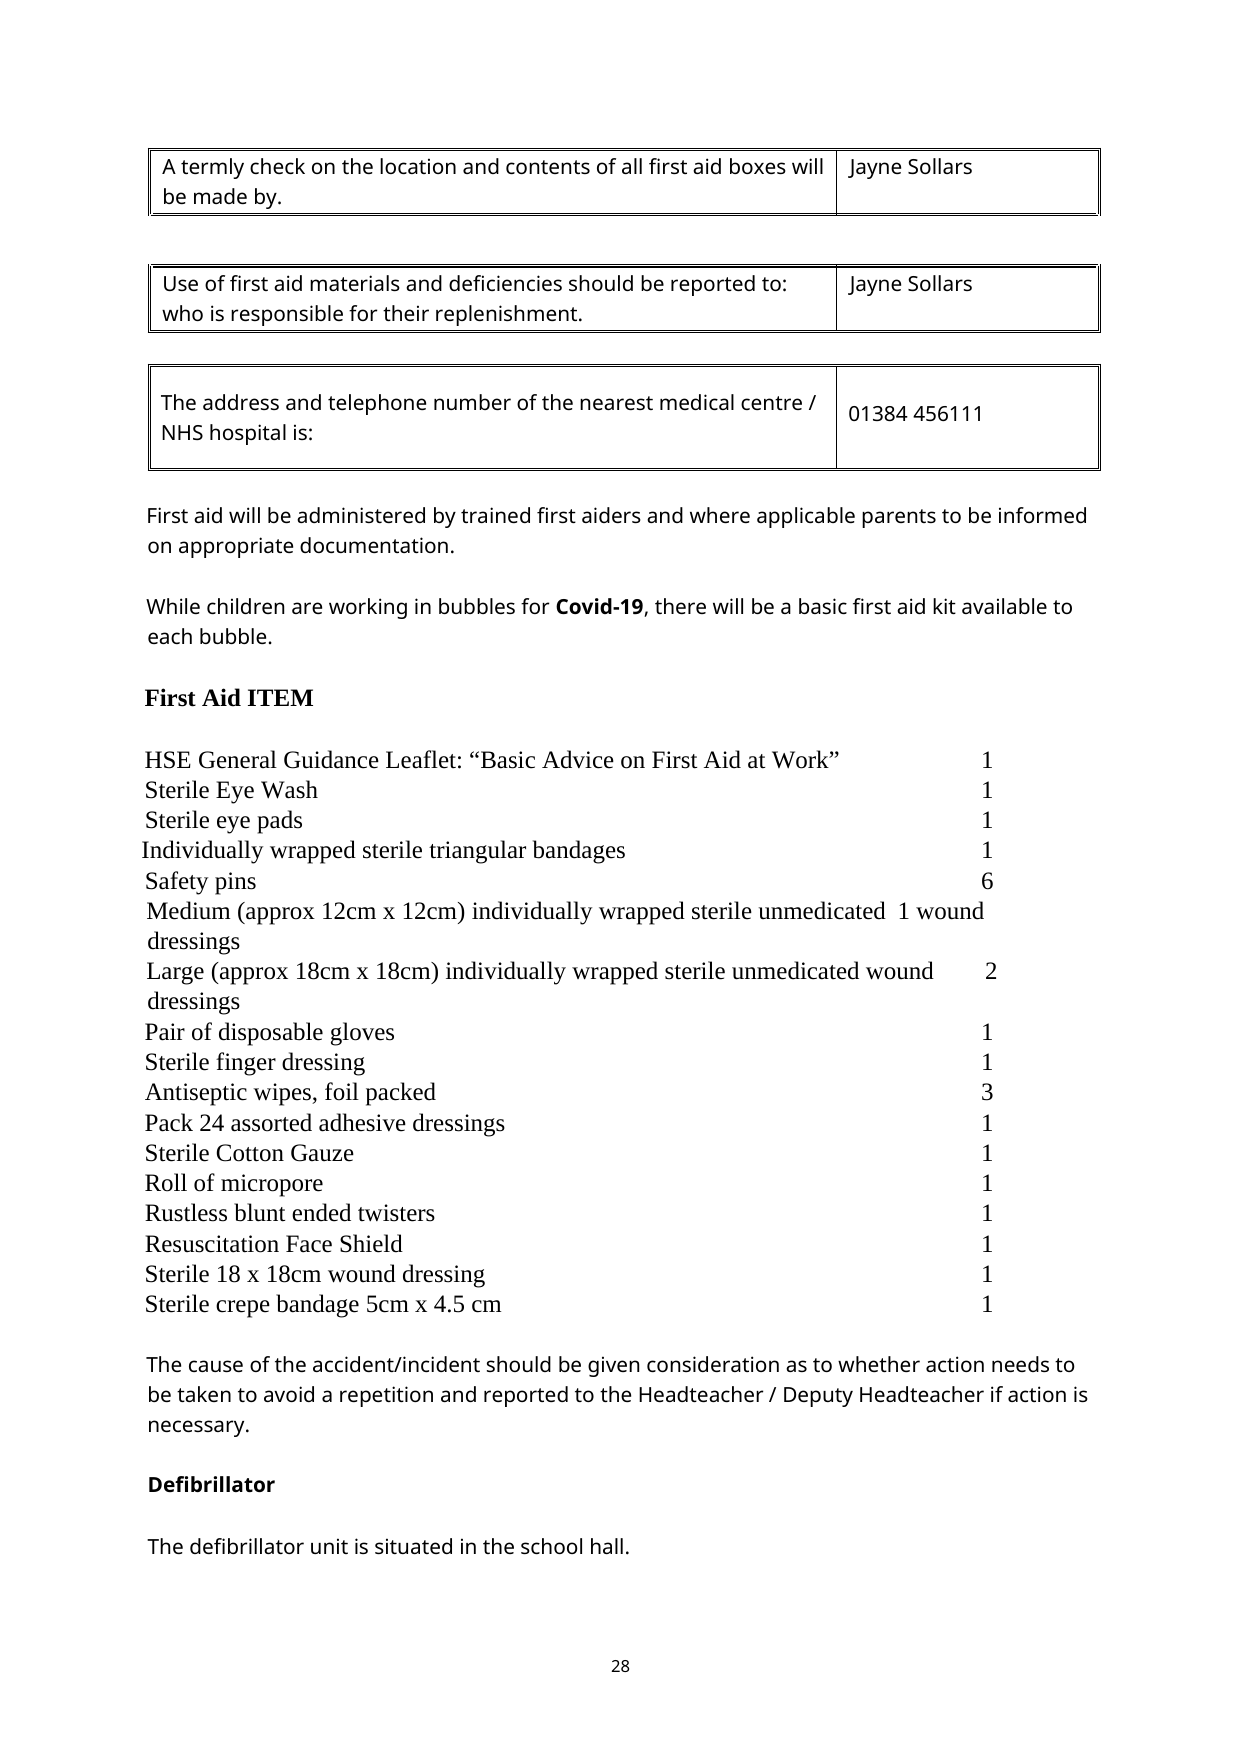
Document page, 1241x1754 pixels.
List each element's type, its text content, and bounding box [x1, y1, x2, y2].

text Sterile Eye Wash 1 [72, 775, 1093, 804]
text Sterile Cotton Gauze 1 [72, 1138, 1093, 1167]
text While children are working in bubbles for Covid-19, there will be a basic first aid kit available to each bubble. [146, 592, 1093, 650]
text Sterile finger dressing 1 [72, 1047, 1093, 1076]
text Sterile eye pads 1 [72, 805, 1093, 834]
text HSE General Guidance Leaflet: “Basic Advice on First Aid at Work” 1 [72, 745, 1093, 773]
text Pair of disposable gloves 1 [72, 1017, 1093, 1045]
text Defibrillator [147, 1471, 1093, 1499]
text Medium (approx 12cm x 12cm) individually wrapped sterile unmedicated 1 wound dressings [146, 896, 1071, 955]
table_cell [836, 213, 1099, 264]
text Roll of micropore 1 [72, 1168, 1093, 1197]
text Safety pins 6 [72, 866, 1093, 895]
table_header 01384 456111 [837, 367, 1098, 468]
table_cell Jayne Sollars [837, 264, 1099, 330]
text Individually wrapped sterile triangular bandages 1 [72, 836, 1093, 864]
table_header Jayne Sollars [837, 151, 1098, 213]
text Rustless blunt ended twisters 1 [72, 1198, 1093, 1227]
text Sterile crepe bandage 5cm x 4.5 cm 1 [72, 1289, 1093, 1318]
table_cell Use of first aid materials and deficiencies should be reported to: who is responsible for their replenishment. [149, 264, 836, 330]
text Resuscitation Face Shield 1 [72, 1229, 1093, 1258]
text First aid will be administered by trained first aiders and where applicable parents to be informed on appropriate documentation. [146, 502, 1093, 560]
text The defibrillator unit is situated in the school hall. [147, 1532, 1093, 1560]
text Sterile 18 x 18cm wound dressing 1 [72, 1259, 1093, 1288]
text The cause of the accident/incident should be given consideration as to whether action needs to be taken to avoid a repetition and reported to the Headteacher / Deputy Headteacher if action is necessary. [146, 1350, 1093, 1438]
text Antiseptic wipes, foil packed 3 [72, 1077, 1093, 1106]
table_header A termly check on the location and contents of all first aid boxes will be made by. [151, 151, 836, 213]
table_cell [149, 213, 836, 264]
text Large (approx 18cm x 18cm) individually wrapped sterile unmedicated wound 2 dressings [146, 956, 1071, 1015]
text Pack 24 assorted adhesive dressings 1 [72, 1108, 1093, 1136]
table_header The address and telephone number of the nearest medical centre / NHS hospital is: [151, 367, 836, 468]
text First Aid ITEM [72, 683, 1093, 712]
